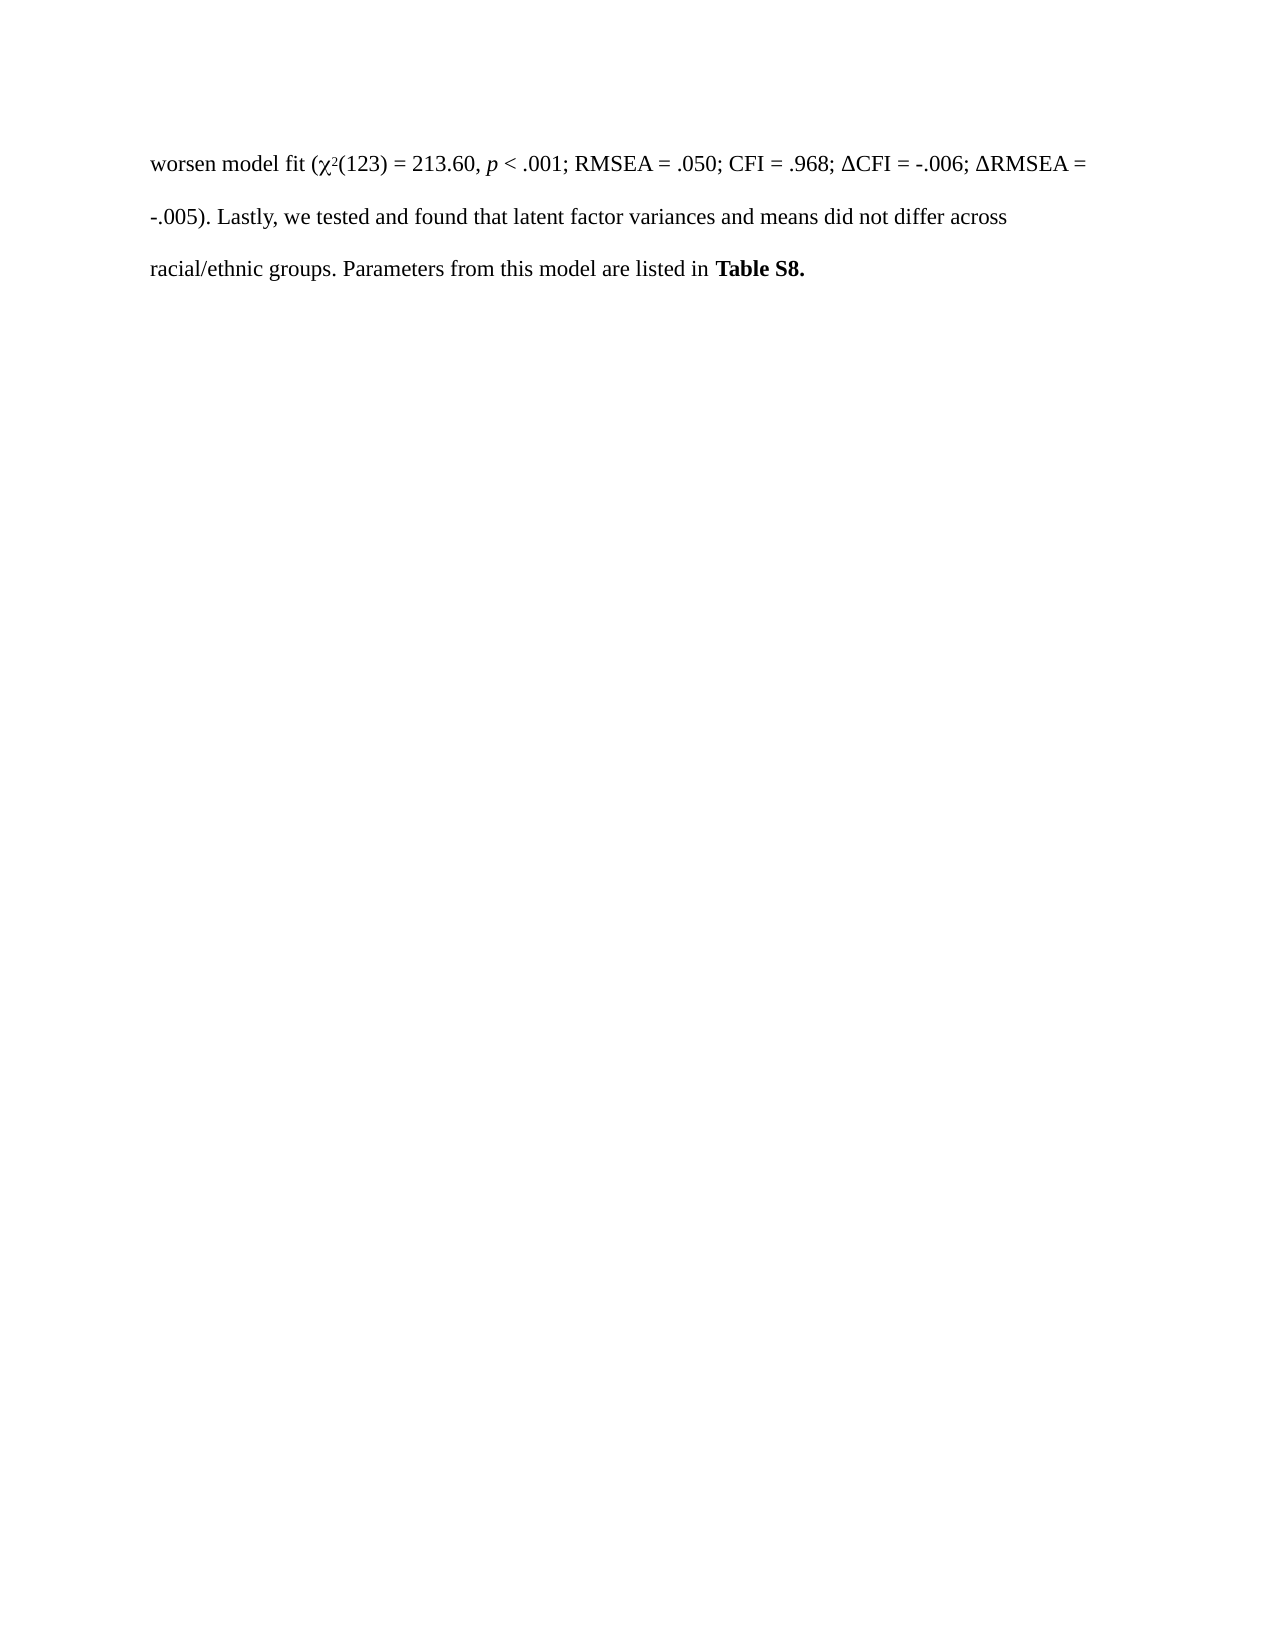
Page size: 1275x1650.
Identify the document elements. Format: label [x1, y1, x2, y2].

text [150, 150, 1125, 282]
